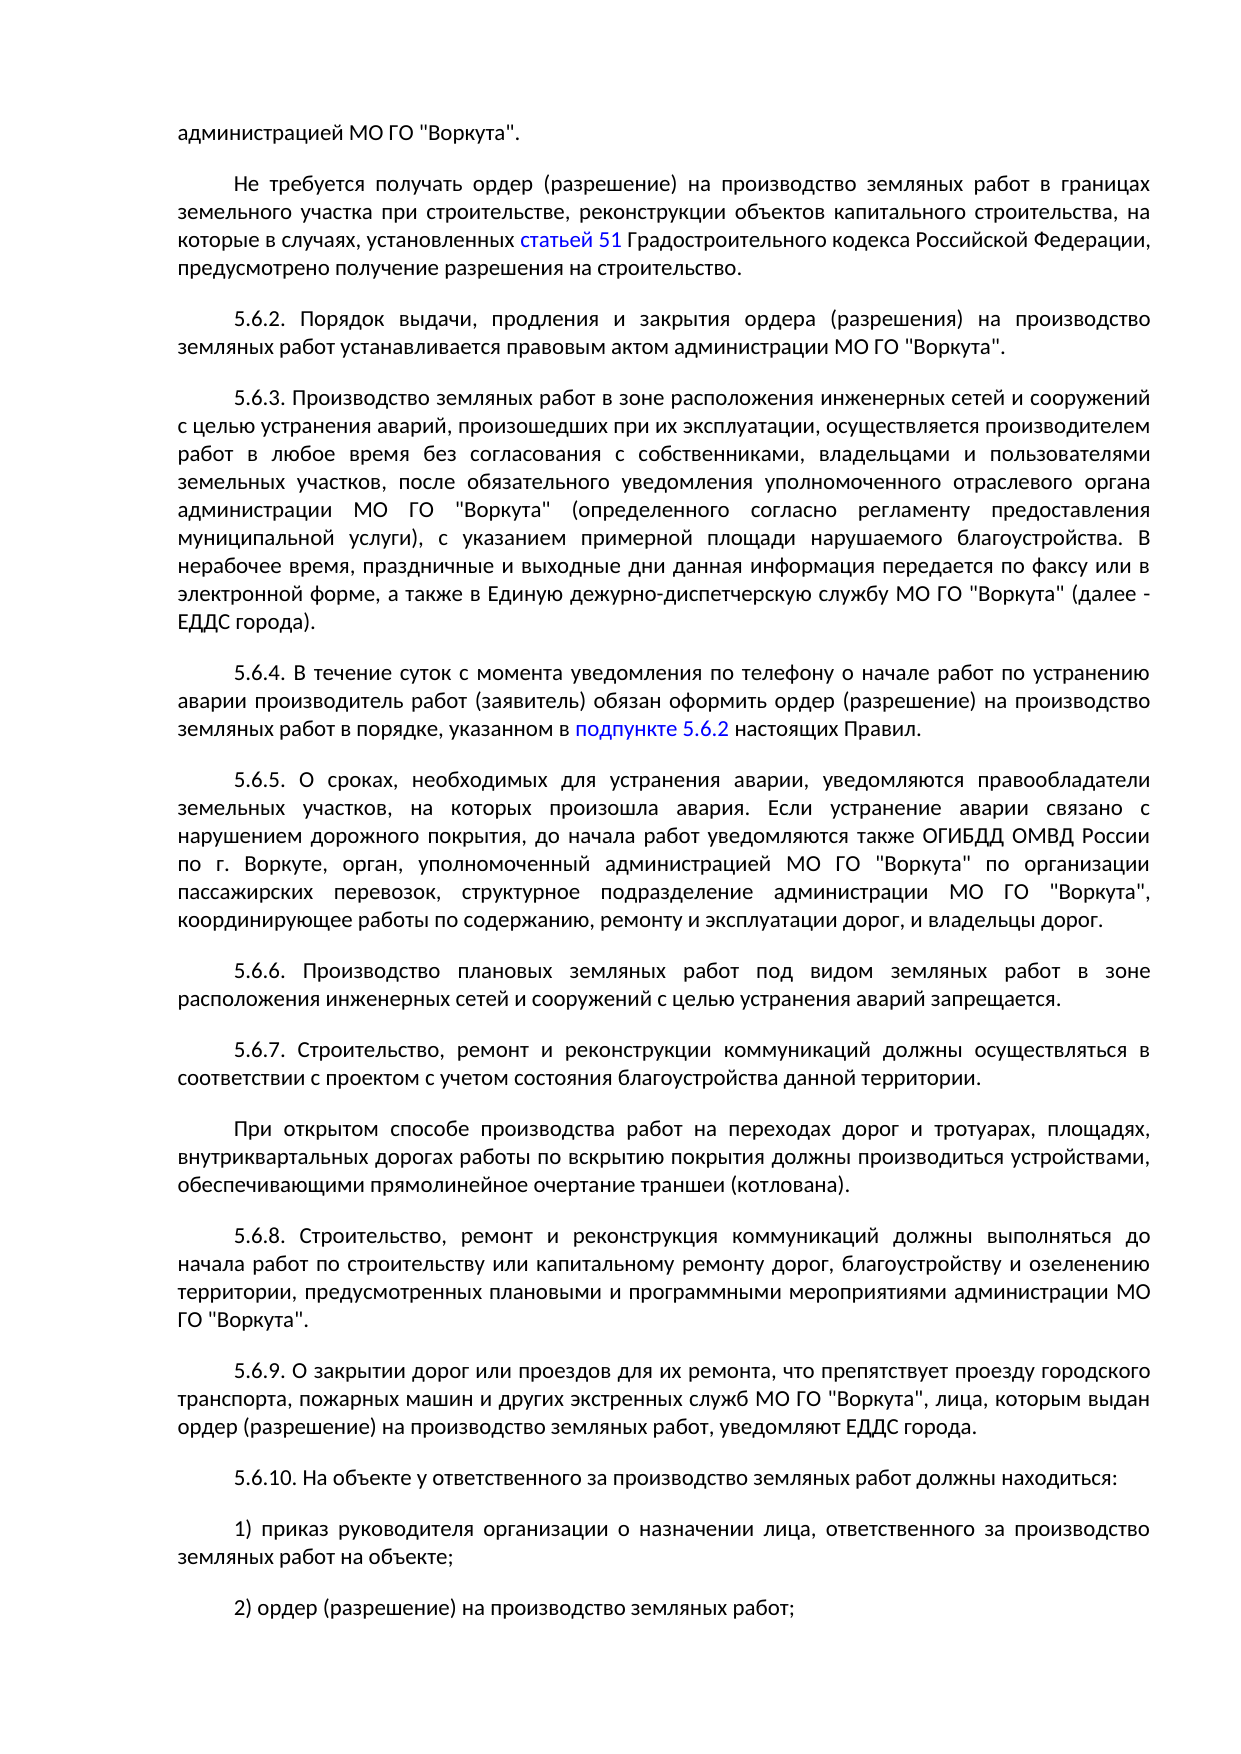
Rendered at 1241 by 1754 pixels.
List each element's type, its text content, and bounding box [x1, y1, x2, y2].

text 5.6.7. Строительство, ремонт и реконструкции коммуникаций должны осуществляться в соответствии с проектом с учетом состояния благоустройства данной территории. [177, 1035, 1152, 1091]
text 5.6.3. Производство земляных работ в зоне расположения инженерных сетей и сооружений с целью устранения аварий, произошедших при их эксплуатации, осуществляется производителем работ в любое время без согласования с собственниками, владельцами и пользователями земельных участков, после обязательного уведомления уполномоченного отраслевого органа администрации МО ГО "Воркута" (определенного согласно регламенту предоставления муниципальной услуги), с указанием примерной площади нарушаемого благоустройства. В нерабочее время, праздничные и выходные дни данная информация передается по факсу или в электронной форме, а также в Единую дежурно-диспетчерскую службу МО ГО "Воркута" (далее - ЕДДС города). [177, 383, 1152, 635]
text 5.6.5. О сроках, необходимых для устранения аварии, уведомляются правообладатели земельных участков, на которых произошла авария. Если устранение аварии связано с нарушением дорожного покрытия, до начала работ уведомляются также ОГИБДД ОМВД России по г. Воркуте, орган, уполномоченный администрацией МО ГО "Воркута" по организации пассажирских перевозок, структурное подразделение администрации МО ГО "Воркута", координирующее работы по содержанию, ремонту и эксплуатации дорог, и владельцы дорог. [177, 765, 1152, 933]
text 5.6.4. В течение суток с момента уведомления по телефону о начале работ по устранению аварии производитель работ (заявитель) обязан оформить ордер (разрешение) на производство земляных работ в порядке, указанном в подпункте 5.6.2 настоящих Правил. [177, 658, 1152, 742]
text 2) ордер (разрешение) на производство земляных работ; [177, 1593, 1152, 1621]
text 5.6.10. На объекте у ответственного за производство земляных работ должны находиться: [177, 1463, 1152, 1491]
text 5.6.6. Производство плановых земляных работ под видом земляных работ в зоне расположения инженерных сетей и сооружений с целью устранения аварий запрещается. [177, 956, 1152, 1012]
text 5.6.8. Строительство, ремонт и реконструкция коммуникаций должны выполняться до начала работ по строительству или капитальному ремонту дорог, благоустройству и озеленению территории, предусмотренных плановыми и программными мероприятиями администрации МО ГО "Воркута". [177, 1221, 1152, 1333]
text 5.6.2. Порядок выдачи, продления и закрытия ордера (разрешения) на производство земляных работ устанавливается правовым актом администрации МО ГО "Воркута". [177, 304, 1152, 360]
text Не требуется получать ордер (разрешение) на производство земляных работ в границах земельного участка при строительстве, реконструкции объектов капитального строительства, на которые в случаях, установленных статьей 51 Градостроительного кодекса Российской Федерации, предусмотрено получение разрешения на строительство. [177, 169, 1152, 281]
text При открытом способе производства работ на переходах дорог и тротуарах, площадях, внутриквартальных дорогах работы по вскрытию покрытия должны производиться устройствами, обеспечивающими прямолинейное очертание траншеи (котлована). [177, 1114, 1152, 1198]
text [177, 118, 1152, 146]
text 1) приказ руководителя организации о назначении лица, ответственного за производство земляных работ на объекте; [177, 1514, 1152, 1570]
text 5.6.9. О закрытии дорог или проездов для их ремонта, что препятствует проезду городского транспорта, пожарных машин и других экстренных служб МО ГО "Воркута", лица, которым выдан ордер (разрешение) на производство земляных работ, уведомляют ЕДДС города. [177, 1356, 1152, 1440]
